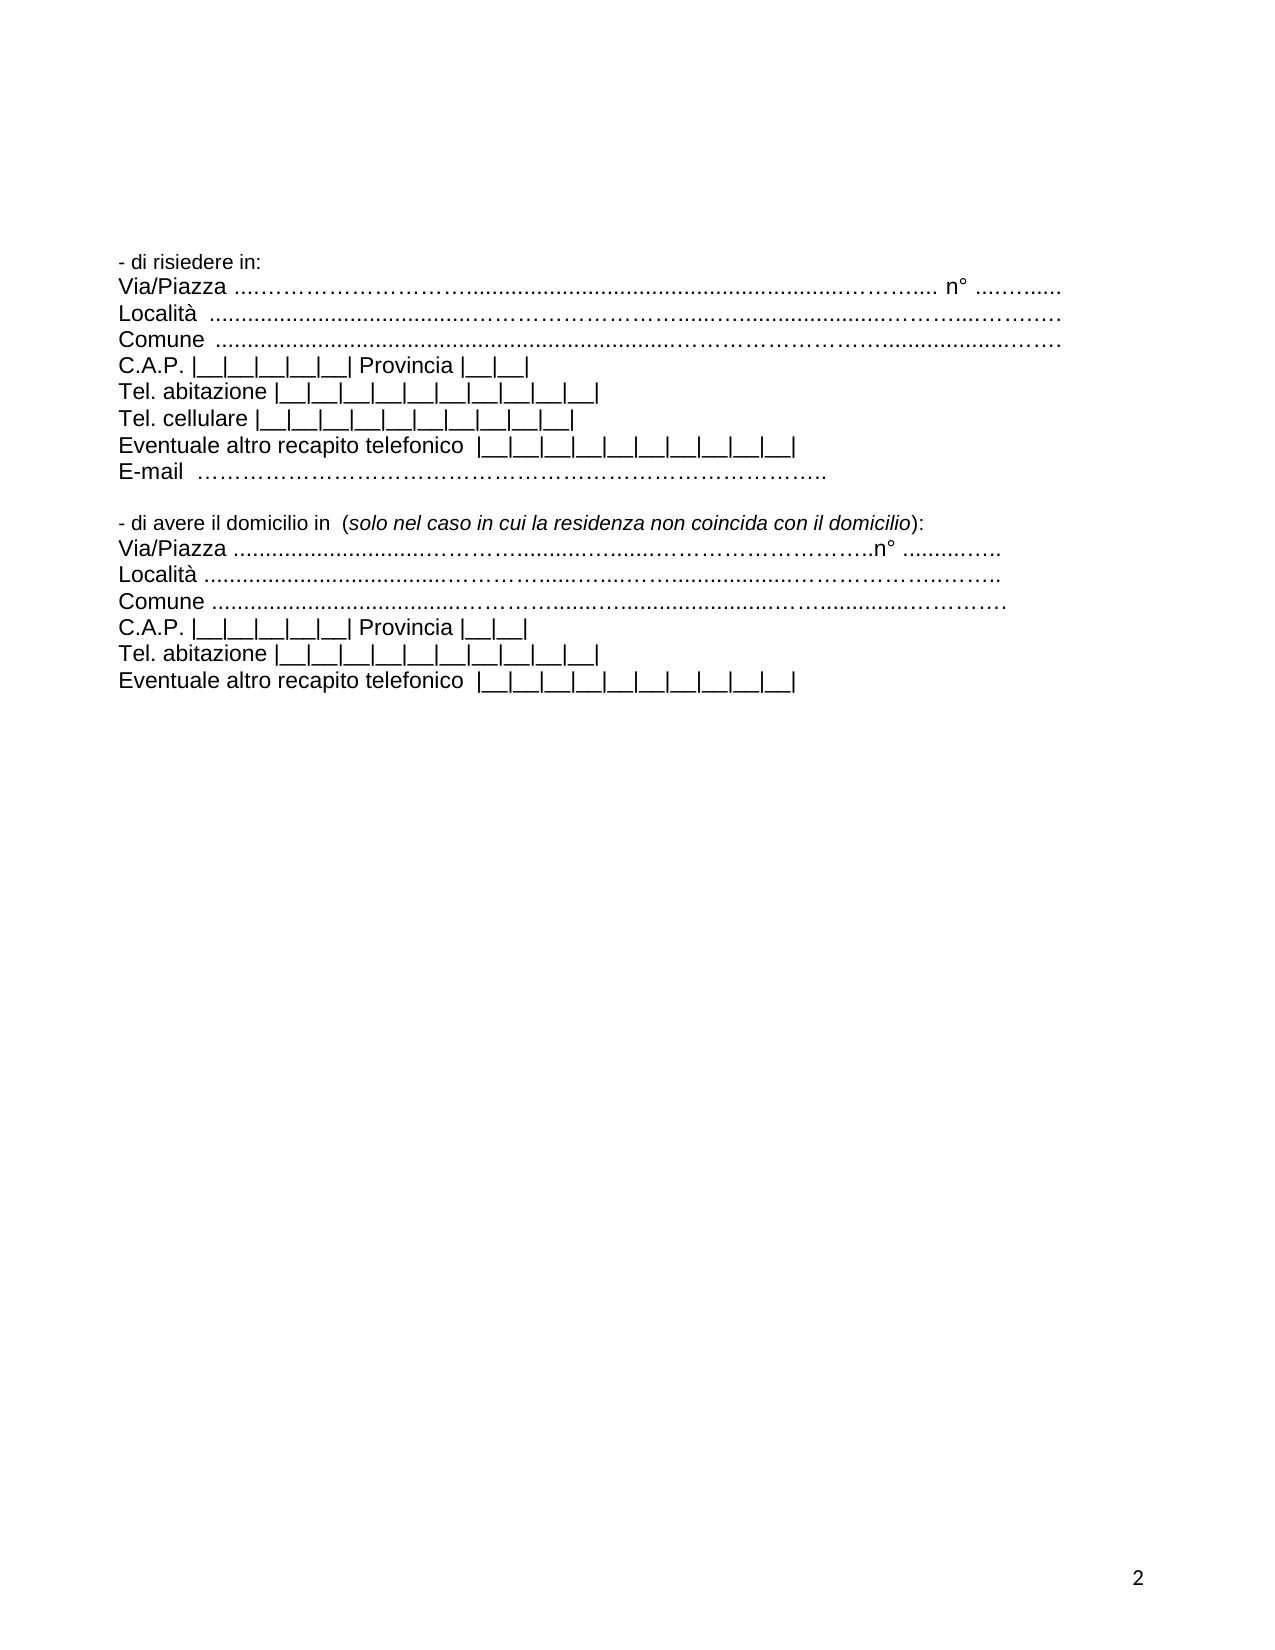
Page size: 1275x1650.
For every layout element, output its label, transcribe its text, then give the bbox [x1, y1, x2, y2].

text Tel. cellulare |__|__|__|__|__|__|__|__|__|__| [118, 405, 865, 432]
text Eventuale altro recapito telefonico |__|__|__|__|__|__|__|__|__|__| [118, 667, 865, 694]
text Tel. abitazione |__|__|__|__|__|__|__|__|__|__| [118, 379, 865, 405]
text - di risiedere in: [118, 250, 1171, 274]
text Tel. abitazione |__|__|__|__|__|__|__|__|__|__| [118, 641, 865, 667]
text Eventuale altro recapito telefonico |__|__|__|__|__|__|__|__|__|__| [118, 432, 865, 458]
text Via/Piazza ....………………………...........................................................……….... n° ....…...... Località .........................................………………………......….......................………....…….…. Comune ........................................................................………………………....................……. C.A.P. |__|__|__|__|__| Provincia |__|__| [118, 274, 1062, 378]
text - di avere il domicilio in (solo nel caso in cui la residenza non coincida con il domicilio): Via/Piazza ..............................…………...........….......………………………..n° ..........….. Località ......................................…………......…....……...................………………..…….. Comune .......................................………….......…........................……..............…………. C.A.P. |__|__|__|__|__| Provincia |__|__| [118, 511, 1021, 640]
text E-mail ……………………………………………………………………….. [118, 458, 1171, 484]
